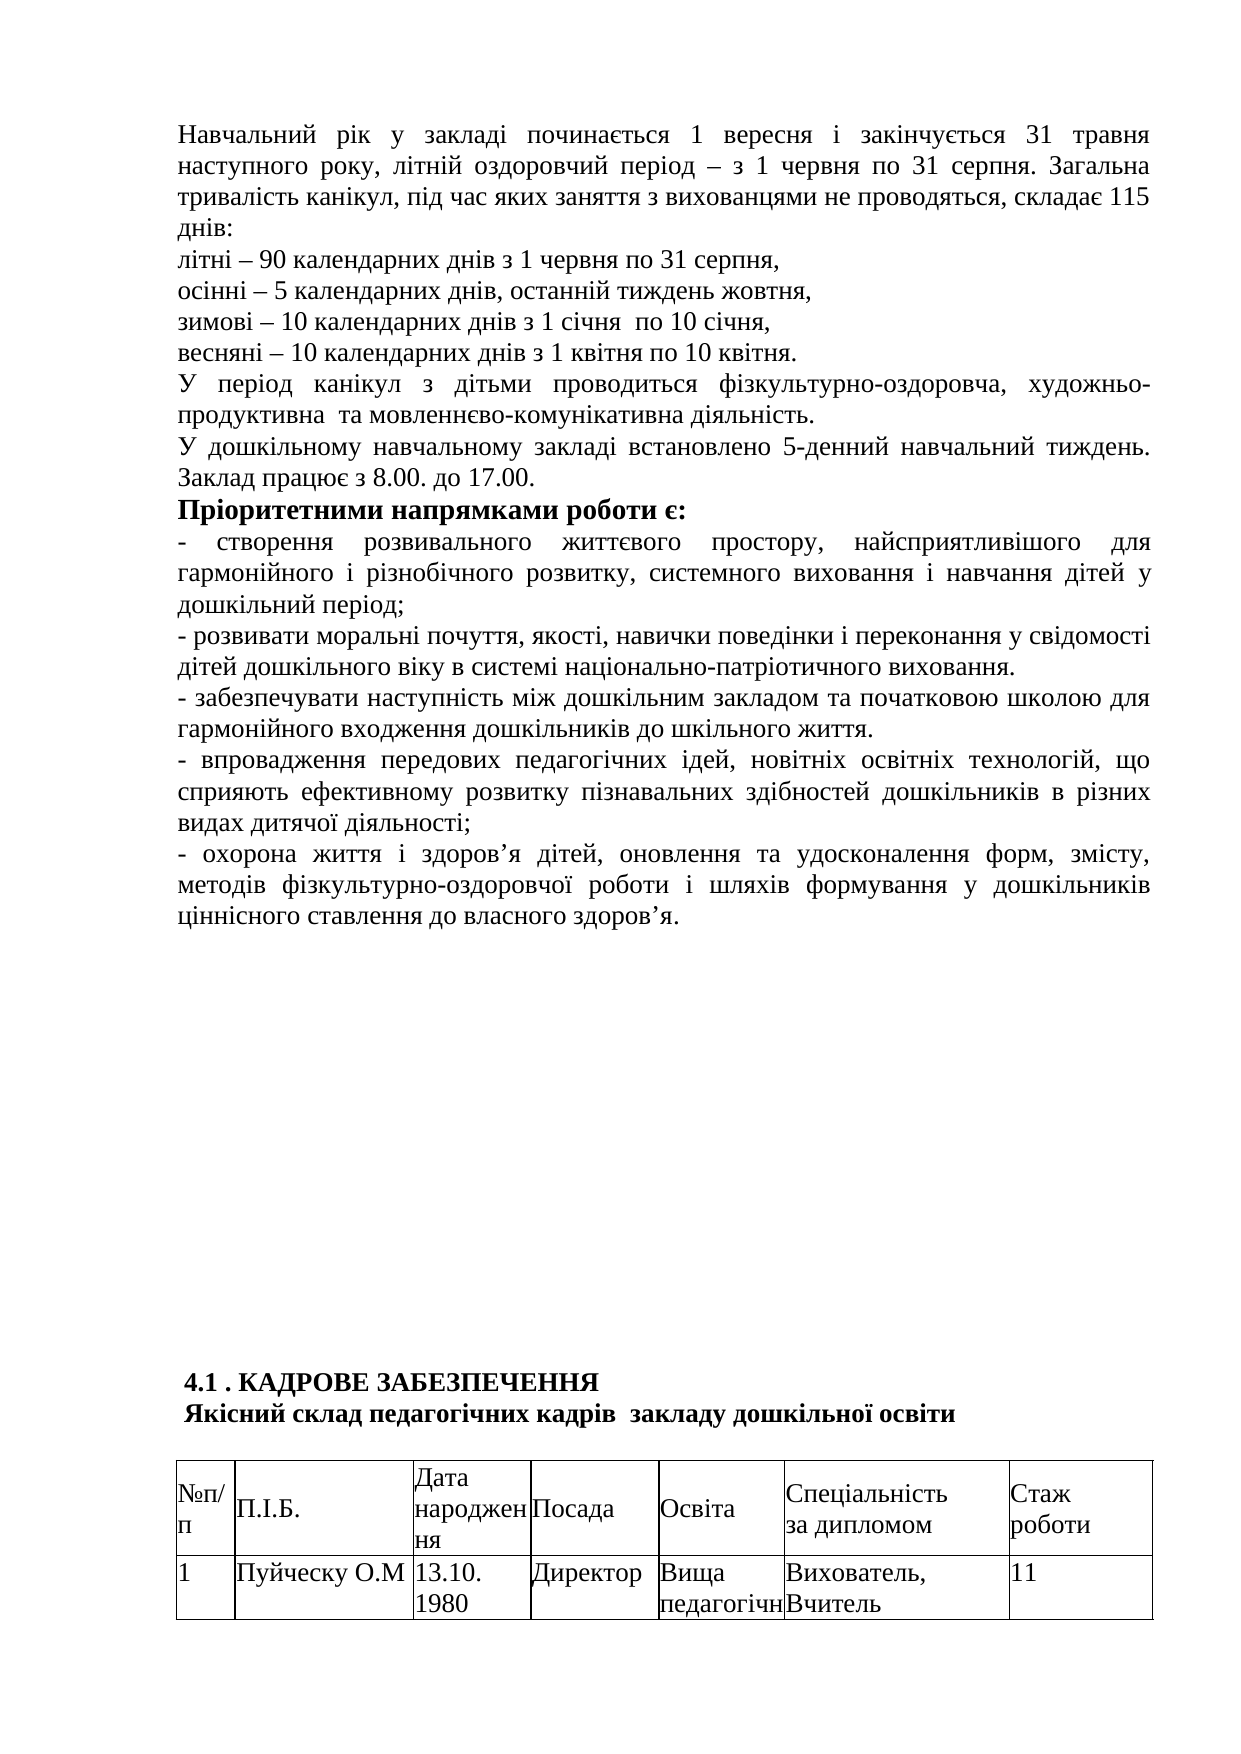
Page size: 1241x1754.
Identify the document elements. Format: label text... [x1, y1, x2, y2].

text - забезпечувати наступність між дошкільним закладом та початковою школою для гармонійного входження дошкільників до шкільного життя. [177, 681, 1152, 743]
text - розвивати моральні почуття, якості, навички поведінки і переконання у свідомості дітей дошкільного віку в системі національно-патріотичного виховання. [177, 619, 1152, 681]
table_header П.І.Б. [236, 1461, 413, 1555]
table_header №п/п [177, 1461, 234, 1555]
text У період канікул з дітьми проводиться фізкультурно-оздоровча, художньо-продуктивна та мовленнєво-комунікативна діяльність. [177, 367, 1152, 429]
text зимові – 10 календарних днів з 1 січня по 10 січня, [177, 305, 1152, 336]
table_cell Директор [532, 1556, 658, 1619]
table_cell Пуйческу О.М [236, 1556, 413, 1619]
text 4.1 . КАДРОВЕ ЗАБЕЗПЕЧЕННЯ [177, 1366, 1152, 1397]
text У дошкільному навчальному закладі встановлено 5-денний навчальний тиждень. Заклад працює з 8.00. до 17.00. [177, 429, 1152, 492]
text весняні – 10 календарних днів з 1 квітня по 10 квітня. [177, 336, 1152, 367]
table_cell 1 [177, 1556, 234, 1619]
text - впровадження передових педагогічних ідей, новітніх освітніх технологій, що сприяють ефективному розвитку пізнавальних здібностей дошкільників в різних видах дитячої діяльності; [177, 743, 1152, 837]
text Пріоритетними напрямками роботи є: [177, 492, 1152, 525]
table_cell 11 [1010, 1556, 1152, 1619]
text літні – 90 календарних днів з 1 червня по 31 серпня, [177, 243, 1152, 274]
table_header Спеціальність за дипломом [785, 1461, 1009, 1555]
table_header Стаж роботи [1010, 1461, 1152, 1555]
table_cell 13.10. 1980 [414, 1556, 530, 1619]
table_cell Вища педагогічна [660, 1556, 784, 1619]
text Навчальний рік у закладі починається 1 вересня і закінчується 31 травня наступного року, літній оздоровчий період – з 1 червня по 31 серпня. Загальна тривалість канікул, під час яких заняття з вихованцями не проводяться, складає 115 днів: [177, 118, 1152, 243]
table_header Посада [532, 1461, 658, 1555]
text - охорона життя і здоров’я дітей, оновлення та удосконалення форм, змісту, методів фізкультурно-оздоровчої роботи і шляхів формування у дошкільників ціннісного ставлення до власного здоров’я. [177, 837, 1152, 930]
text осінні – 5 календарних днів, останній тиждень жовтня, [177, 274, 1152, 305]
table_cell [785, 1556, 1009, 1619]
table_header Дата народження [414, 1461, 530, 1555]
table_header Освіта [660, 1461, 784, 1555]
text Якісний склад педагогічних кадрів закладу дошкільної освіти [177, 1397, 1152, 1429]
text - створення розвивального життєвого простору, найсприятливішого для гармонійного і різнобічного розвитку, системного виховання і навчання дітей у дошкільний період; [177, 525, 1152, 619]
